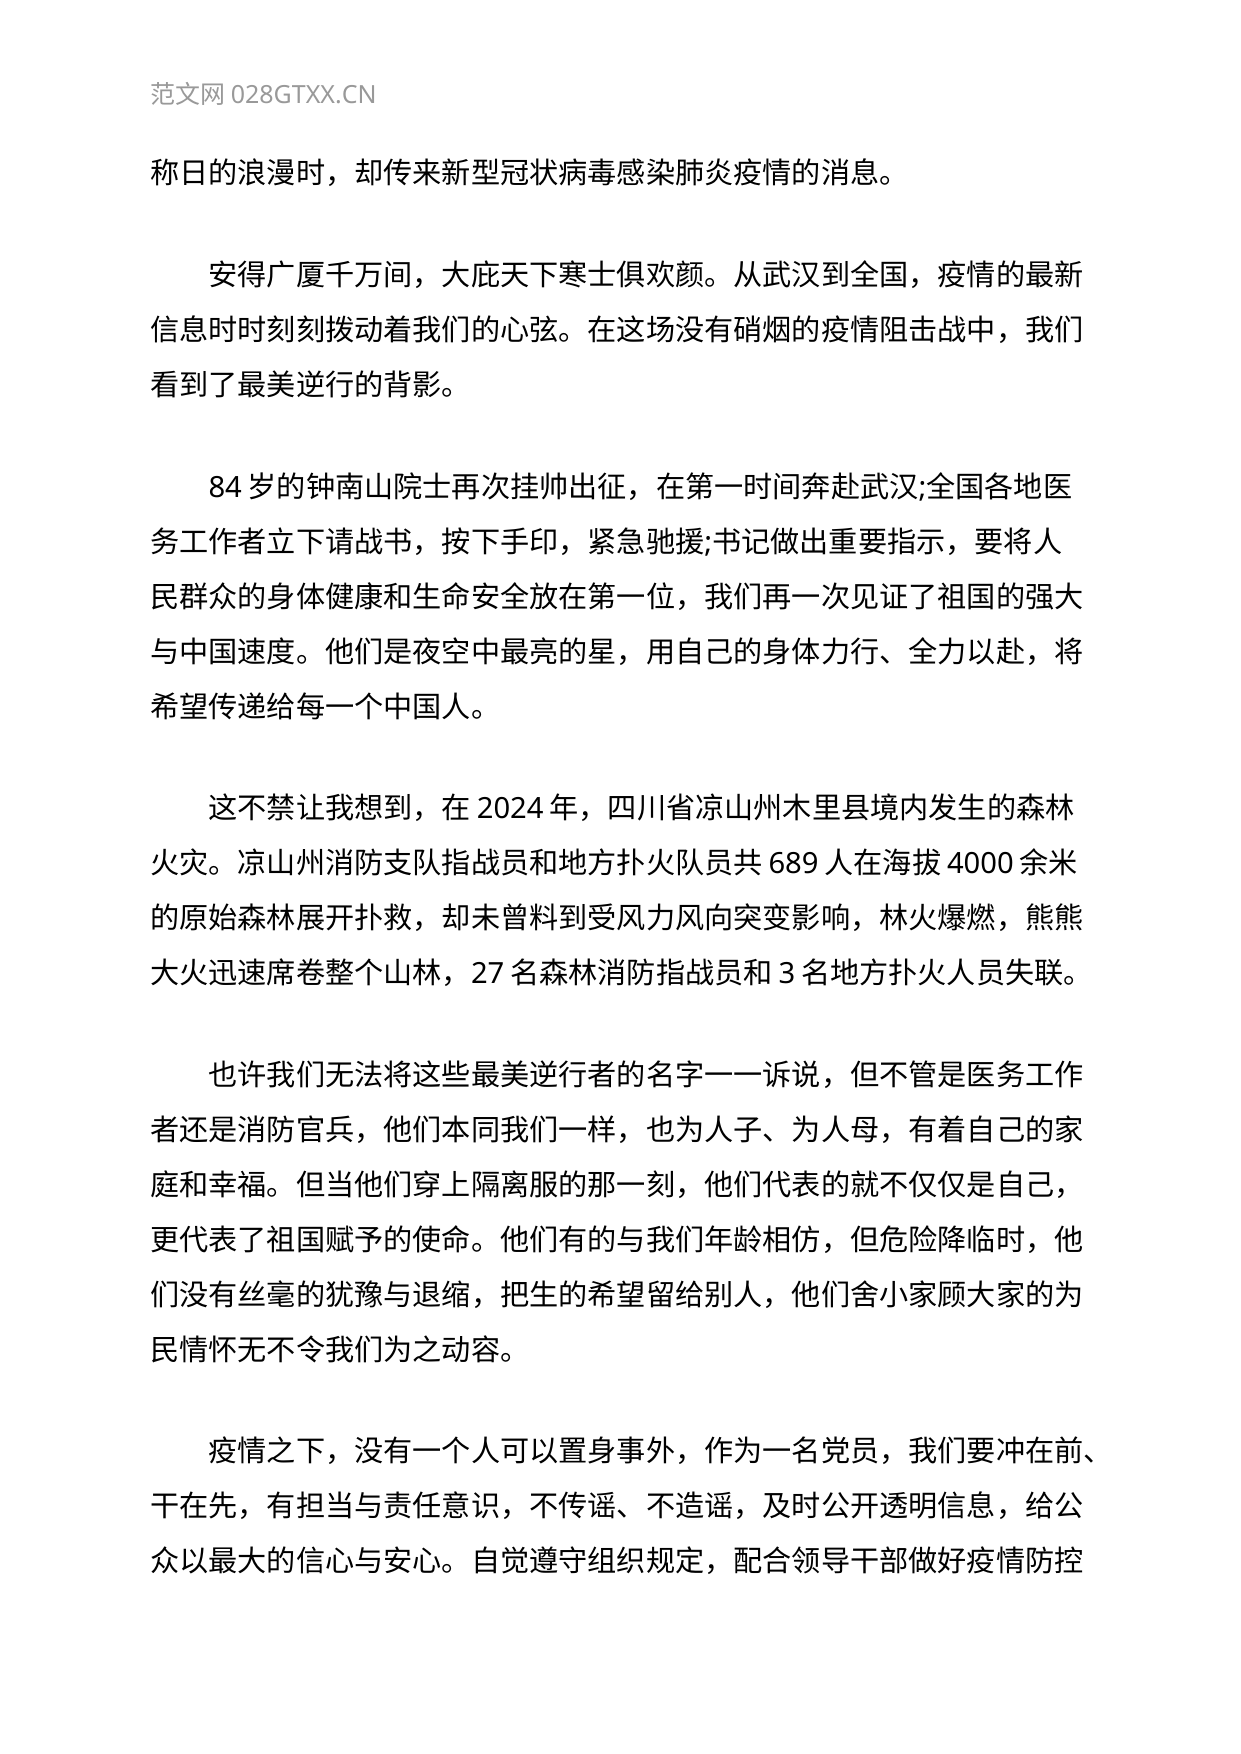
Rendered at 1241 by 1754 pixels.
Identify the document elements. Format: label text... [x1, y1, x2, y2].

text 这不禁让我想到，在2024年，四川省凉山州木里县境内发生的森林火灾。凉山州消防支队指战员和地方扑火队员共689人在海拔4000余米的原始森林展开扑救，却未曾料到受风力风向突变影响，林火爆燃，熊熊大火迅速席卷整个山林，27名森林消防指战员和3名地方扑火人员失联。 [150, 785, 1090, 992]
text 也许我们无法将这些最美逆行者的名字一一诉说，但不管是医务工作者还是消防官兵，他们本同我们一样，也为人子、为人母，有着自己的家庭和幸福。但当他们穿上隔离服的那一刻，他们代表的就不仅仅是自己，更代表了祖国赋予的使命。他们有的与我们年龄相仿，但危险降临时，他们没有丝毫的犹豫与退缩，把生的希望留给别人，他们舍小家顾大家的为民情怀无不令我们为之动容。 [150, 1052, 1090, 1368]
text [150, 150, 1090, 192]
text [150, 1428, 1090, 1580]
text 安得广厦千万间，大庇天下寒士俱欢颜。从武汉到全国，疫情的最新信息时时刻刻拨动着我们的心弦。在这场没有硝烟的疫情阻击战中，我们看到了最美逆行的背影。 [150, 252, 1090, 404]
text 84岁的钟南山院士再次挂帅出征，在第一时间奔赴武汉;全国各地医务工作者立下请战书，按下手印，紧急驰援;书记做出重要指示，要将人民群众的身体健康和生命安全放在第一位，我们再一次见证了祖国的强大与中国速度。他们是夜空中最亮的星，用自己的身体力行、全力以赴，将希望传递给每一个中国人。 [150, 463, 1090, 725]
